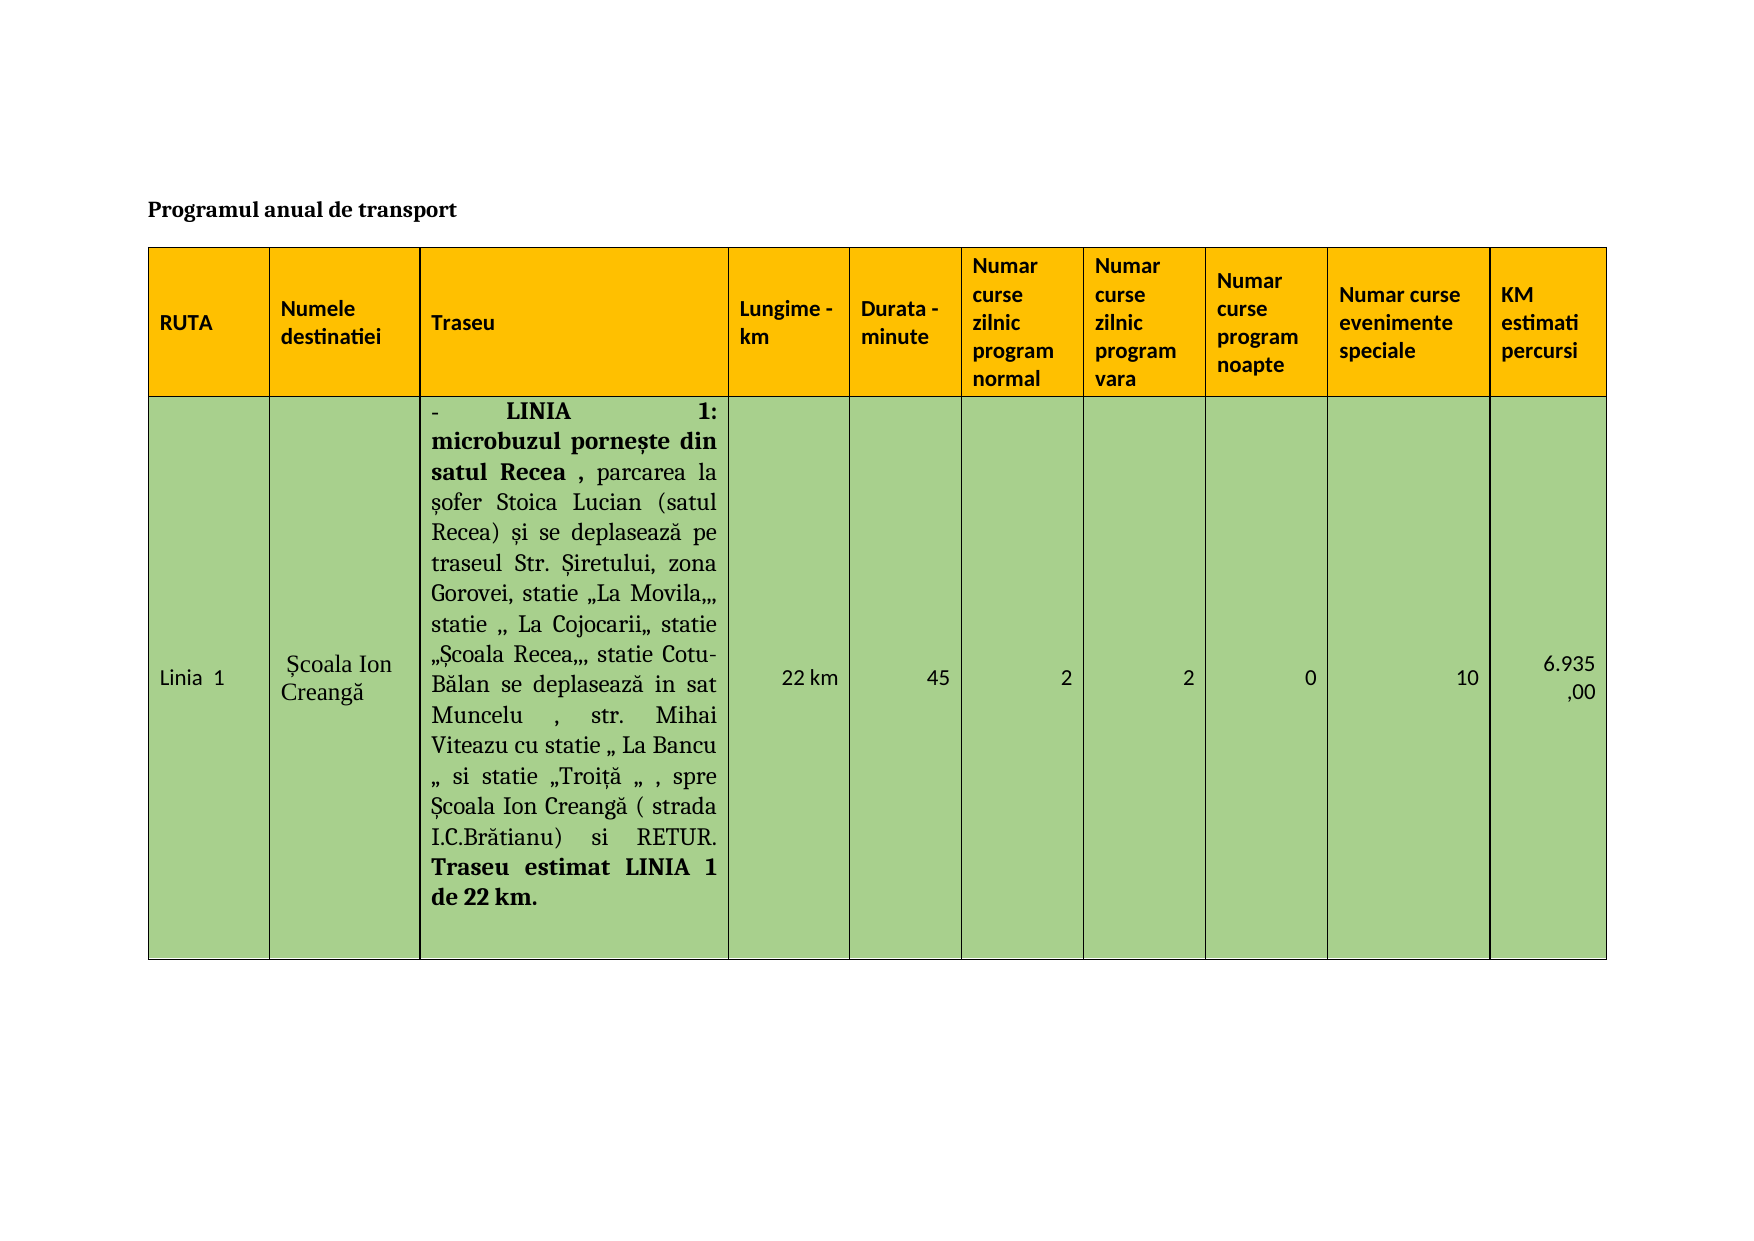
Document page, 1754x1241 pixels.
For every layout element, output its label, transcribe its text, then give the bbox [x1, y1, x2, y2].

table_header Lungime - km [729, 248, 849, 396]
table_cell 10 [1328, 397, 1489, 958]
table_cell 0 [1206, 397, 1327, 958]
table_header Durata - minute [850, 248, 961, 396]
table_header KM estimati percursi [1491, 248, 1606, 396]
table_cell 45 [850, 397, 961, 958]
table_cell 2 [1084, 397, 1205, 958]
table_cell Linia 1 [149, 397, 269, 958]
table_header Numele destinatiei [270, 248, 419, 396]
table_cell 22 km [729, 397, 849, 958]
table_header Numar curse zilnic program vara [1084, 248, 1205, 396]
table_header Traseu [421, 248, 728, 396]
table_header RUTA [149, 248, 269, 396]
table_header Numar curse zilnic program normal [962, 248, 1083, 396]
table_cell LINIA 1: microbuzul pornește din satul Recea , parcarea la șofer Stoica Lucian (satul Recea) și se deplasează pe traseul Str. Șiretului, zona Gorovei, statie „La Movila,,, statie ,, La Cojocarii„ statie „Școala Recea,,, statie Cotu- Bălan se deplasează in sat Muncelu , str. Mihai Viteazu cu statie „ La Bancu „ si statie „Troiță „ , spre Școala Ion Creangă ( strada I.C.Brătianu) si RETUR. Traseu estimat LINIA 1 de 22 km. [421, 397, 728, 958]
table_cell 2 [962, 397, 1083, 958]
table_cell Școala Ion Creangă [270, 397, 419, 958]
table_cell 6.935,00 [1491, 397, 1606, 958]
table_header Numar curse program noapte [1206, 248, 1327, 396]
table_header Numar curse evenimente speciale [1328, 248, 1489, 396]
text Programul anual de transport [148, 197, 1606, 224]
